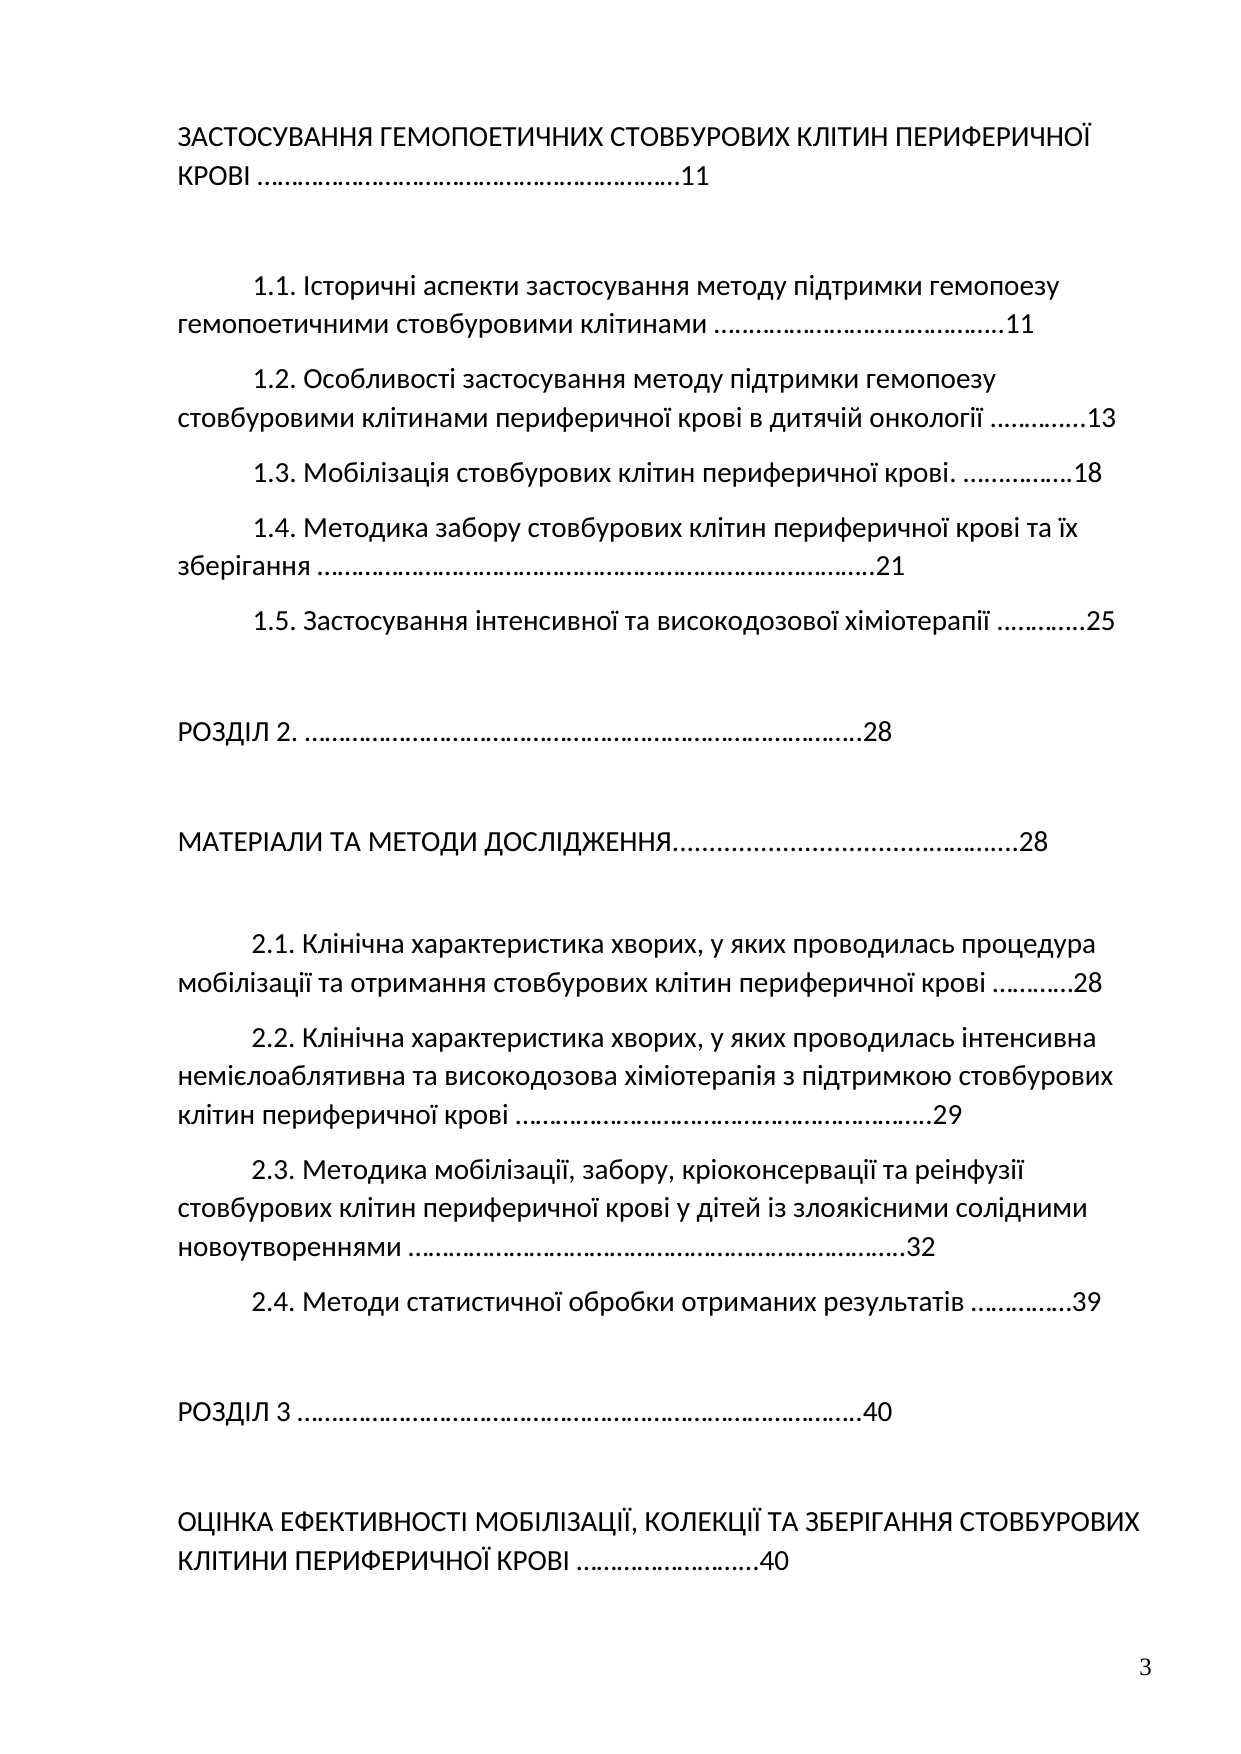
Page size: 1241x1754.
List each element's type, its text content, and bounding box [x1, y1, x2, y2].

text РОЗДІЛ 2. ………………………………………………………………………..28 [177, 713, 1152, 748]
text 1.4. Методика забору стовбурових клітин периферичної крові та їх зберігання ………………………………………………………………………..21 [177, 509, 1152, 583]
text 2.1. Клінічна характеристика хворих, у яких проводилась процедура мобілізації та отримання стовбурових клітин периферичної крові …………28 [177, 926, 1152, 999]
text 1.5. Застосування інтенсивної та високодозової хіміотерапії ..………..25 [177, 602, 1152, 638]
text 2.3. Методика мобілізації, забору, кріоконсервації та реінфузії стовбурових клітин периферичної крові у дітей із злоякісними солідними новоутвореннями ………………………………………………………………..32 [177, 1151, 1152, 1263]
text 2.2. Клінічна характеристика хворих, у яких проводилась інтенсивна немієлоаблятивна та високодозова хіміотерапія з підтримкою стовбурових клітин периферичної крові ……………………………………………………..29 [177, 1019, 1152, 1132]
text 1.2. Особливості застосування методу підтримки гемопоезу стовбуровими клітинами периферичної крові в дитячій онкології ..………...13 [177, 360, 1152, 434]
text РОЗДІЛ 3 …….…………………………………………………………………..40 [177, 1393, 1152, 1429]
text 1.1. Історичні аспекти застосування методу підтримки гемопоезу гемопоетичними стовбуровими клітинами …..………………………………..11 [177, 267, 1152, 341]
text 1.3. Мобілізація стовбурових клітин периферичної крові. …...……….18 [177, 454, 1152, 489]
text ОЦІНКА ЕФЕКТИВНОСТІ МОБІЛІЗАЦІЇ, КОЛЕКЦІЇ ТА ЗБЕРІГАННЯ СТОВБУРОВИХ КЛІТИНИ ПЕРИФЕРИЧНОЇ КРОВІ ……………………...40 [177, 1503, 1152, 1577]
text МАТЕРІАЛИ ТА МЕТОДИ ДОСЛІДЖЕННЯ...................................………....28 [177, 823, 1152, 858]
text ЗАСТОСУВАННЯ ГЕМОПОЕТИЧНИХ СТОВБУРОВИХ КЛІТИН ПЕРИФЕРИЧНОЇ КРОВІ ………………………………………………………11 [177, 118, 1152, 192]
text 2.4. Методи статистичної обробки отриманих результатів ……………39 [177, 1283, 1152, 1319]
